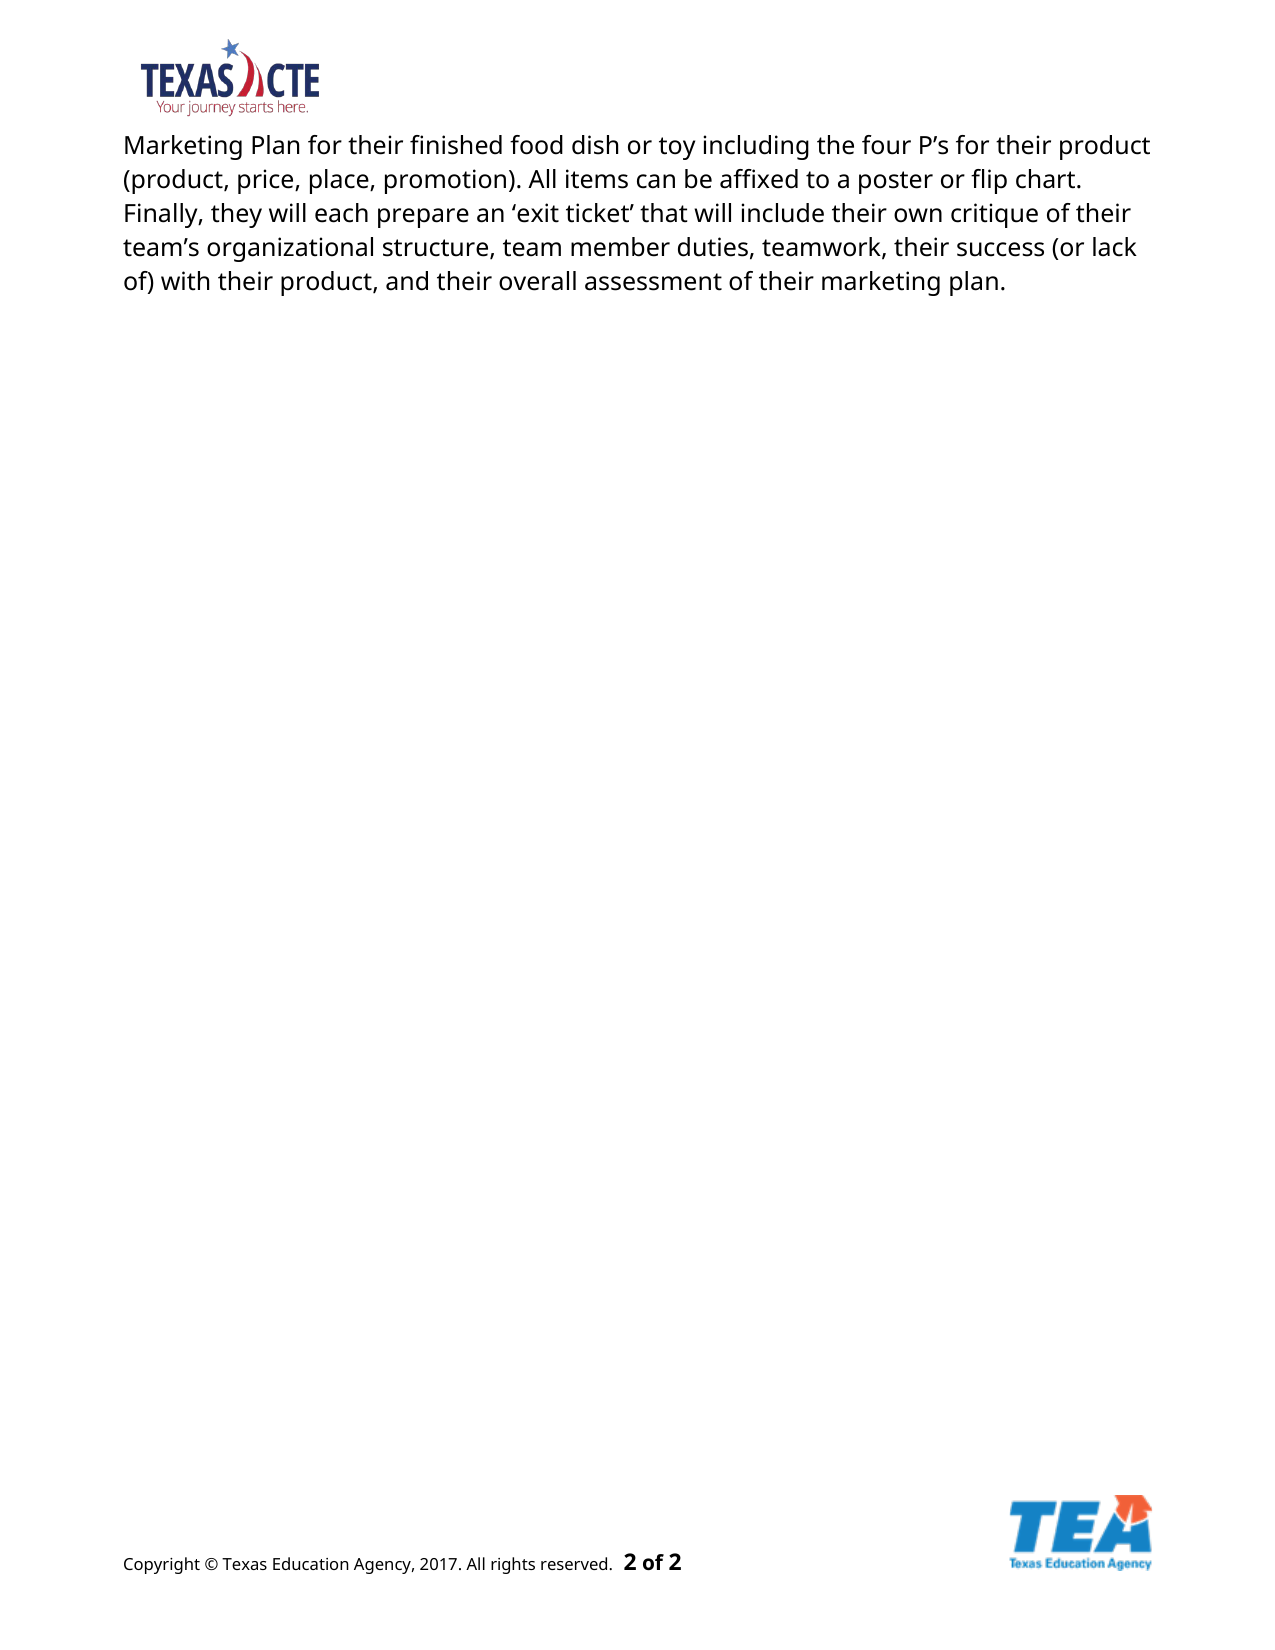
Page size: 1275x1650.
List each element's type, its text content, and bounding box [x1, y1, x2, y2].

picture [122, 28, 338, 127]
picture [1009, 1495, 1153, 1571]
